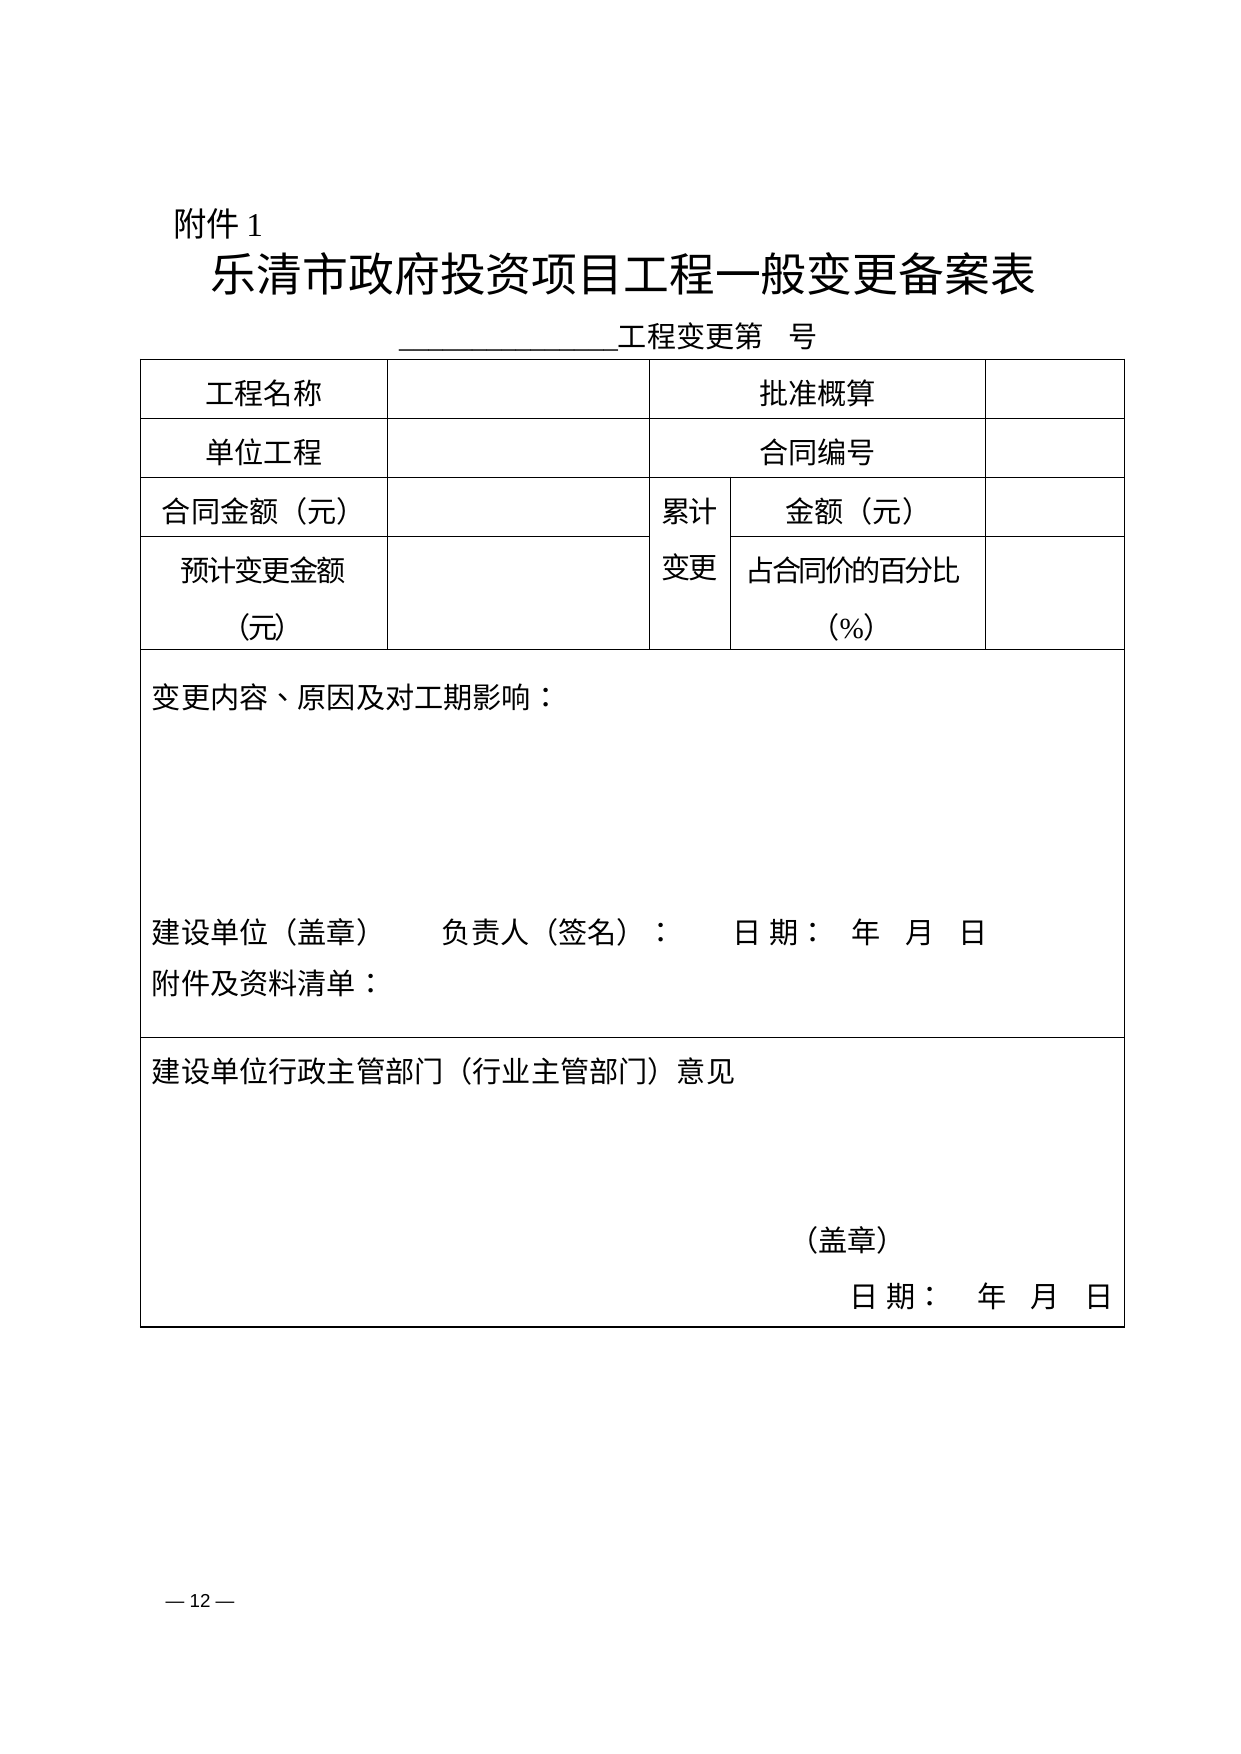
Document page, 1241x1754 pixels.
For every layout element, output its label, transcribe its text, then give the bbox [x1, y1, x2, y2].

text 乐清市政府投资项目工程一般变更备案表 [173, 246, 1073, 302]
table_cell [986, 419, 1124, 477]
table_cell 变更内容、原因及对工期影响： 建设单位（盖章） 负责人（签名）： 日 期： 年 月 日 附件及资料清单： [141, 650, 1124, 1037]
table_header 工程名称 [141, 360, 387, 418]
table_cell 预计变更金额（元） [141, 537, 387, 649]
table_cell 建设单位行政主管部门（行业主管部门）意见 （盖章） 日 期： 年 月 日 [141, 1038, 1124, 1326]
table_cell [388, 419, 649, 477]
table_cell 合同金额（元） [141, 478, 387, 536]
table_cell 占合同价的百分比（%） [731, 537, 985, 649]
table_header [986, 360, 1124, 418]
table_cell 单位工程 [141, 419, 387, 477]
table_cell 金额（元） [731, 478, 985, 536]
text _______________工程变更第 号 [173, 302, 1073, 358]
text 附件1 [173, 196, 1084, 246]
table_cell [388, 478, 649, 536]
table_cell [986, 537, 1124, 649]
table_cell 累计 变更 [650, 478, 730, 649]
table_header [388, 360, 649, 418]
table_cell 合同编号 [650, 419, 985, 477]
table_cell [388, 537, 649, 649]
table_header 批准概算 [650, 360, 985, 418]
table_cell [986, 478, 1124, 536]
